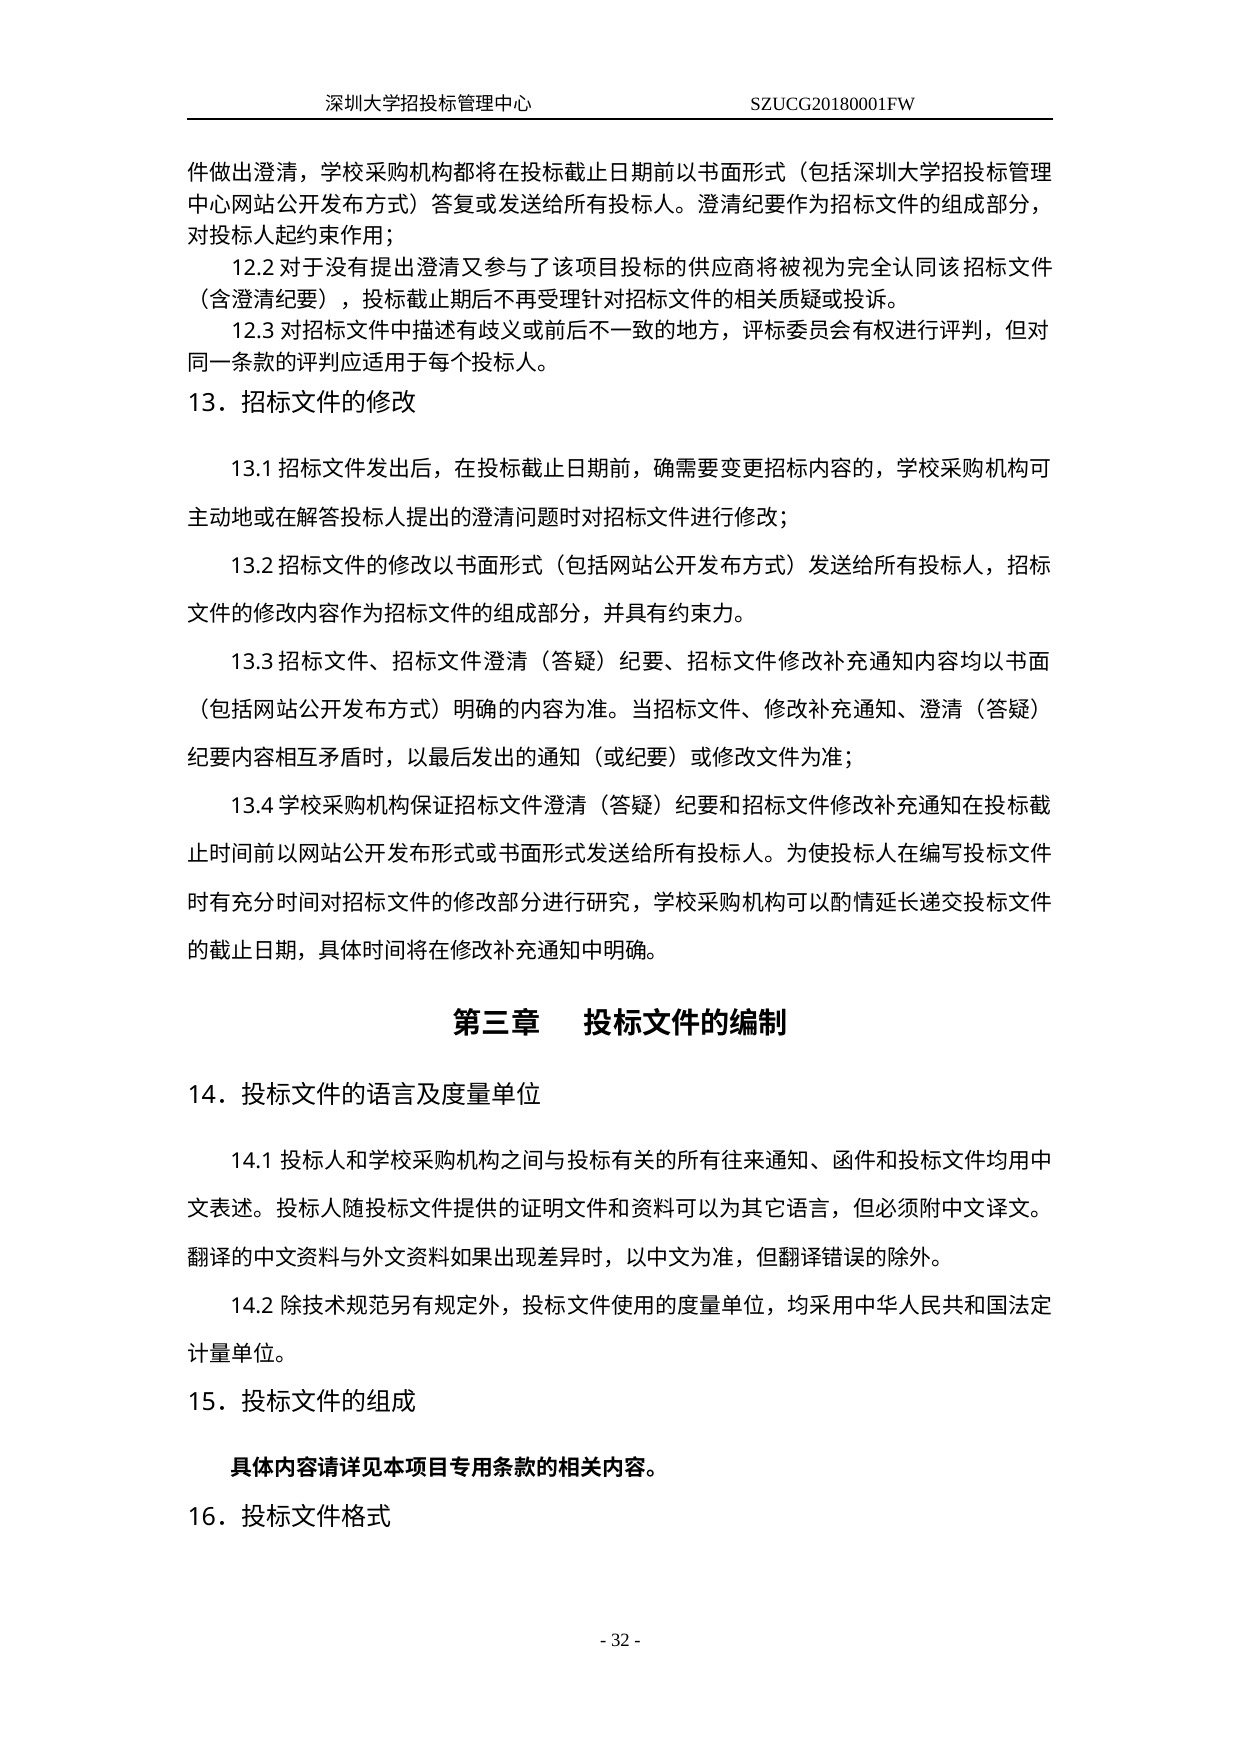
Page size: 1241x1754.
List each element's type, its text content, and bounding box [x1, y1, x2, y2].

text 13．招标文件的修改 [187, 377, 1053, 425]
text 13.2招标文件的修改以书面形式（包括网站公开发布方式）发送给所有投标人，招标文件的修改内容作为招标文件的组成部分，并具有约束力。 [187, 539, 1053, 636]
text 13.4学校采购机构保证招标文件澄清（答疑）纪要和招标文件修改补充通知在投标截止时间前以网站公开发布形式或书面形式发送给所有投标人。为使投标人在编写投标文件时有充分时间对招标文件的修改部分进行研究，学校采购机构可以酌情延长递交投标文件的截止日期，具体时间将在修改补充通知中明确。 [187, 780, 1053, 973]
text 13.1招标文件发出后，在投标截止日期前，确需要变更招标内容的，学校采购机构可主动地或在解答投标人提出的澄清问题时对招标文件进行修改； [187, 443, 1053, 539]
text 15．投标文件的组成 [187, 1376, 1053, 1424]
text 14.1 投标人和学校采购机构之间与投标有关的所有往来通知、函件和投标文件均用中文表述。投标人随投标文件提供的证明文件和资料可以为其它语言，但必须附中文译文。翻译的中文资料与外文资料如果出现差异时，以中文为准，但翻译错误的除外。 [187, 1135, 1053, 1279]
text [187, 155, 1053, 250]
text 12.2对于没有提出澄清又参与了该项目投标的供应商将被视为完全认同该招标文件（含澄清纪要），投标截止期后不再受理针对招标文件的相关质疑或投诉。 [187, 250, 1053, 313]
text 12.3 对招标文件中描述有歧义或前后不一致的地方，评标委员会有权进行评判，但对同一条款的评判应适用于每个投标人。 [187, 313, 1053, 377]
list 投标文件的编制 [187, 997, 1053, 1045]
text 14.2 除技术规范另有规定外，投标文件使用的度量单位，均采用中华人民共和国法定计量单位。 [187, 1279, 1053, 1376]
text 16．投标文件格式 [187, 1490, 1053, 1538]
text 具体内容请详见本项目专用条款的相关内容。 [187, 1442, 1053, 1490]
text 14．投标文件的语言及度量单位 [187, 1069, 1053, 1117]
text 13.3招标文件、招标文件澄清（答疑）纪要、招标文件修改补充通知内容均以书面（包括网站公开发布方式）明确的内容为准。当招标文件、修改补充通知、澄清（答疑）纪要内容相互矛盾时，以最后发出的通知（或纪要）或修改文件为准； [187, 636, 1053, 780]
